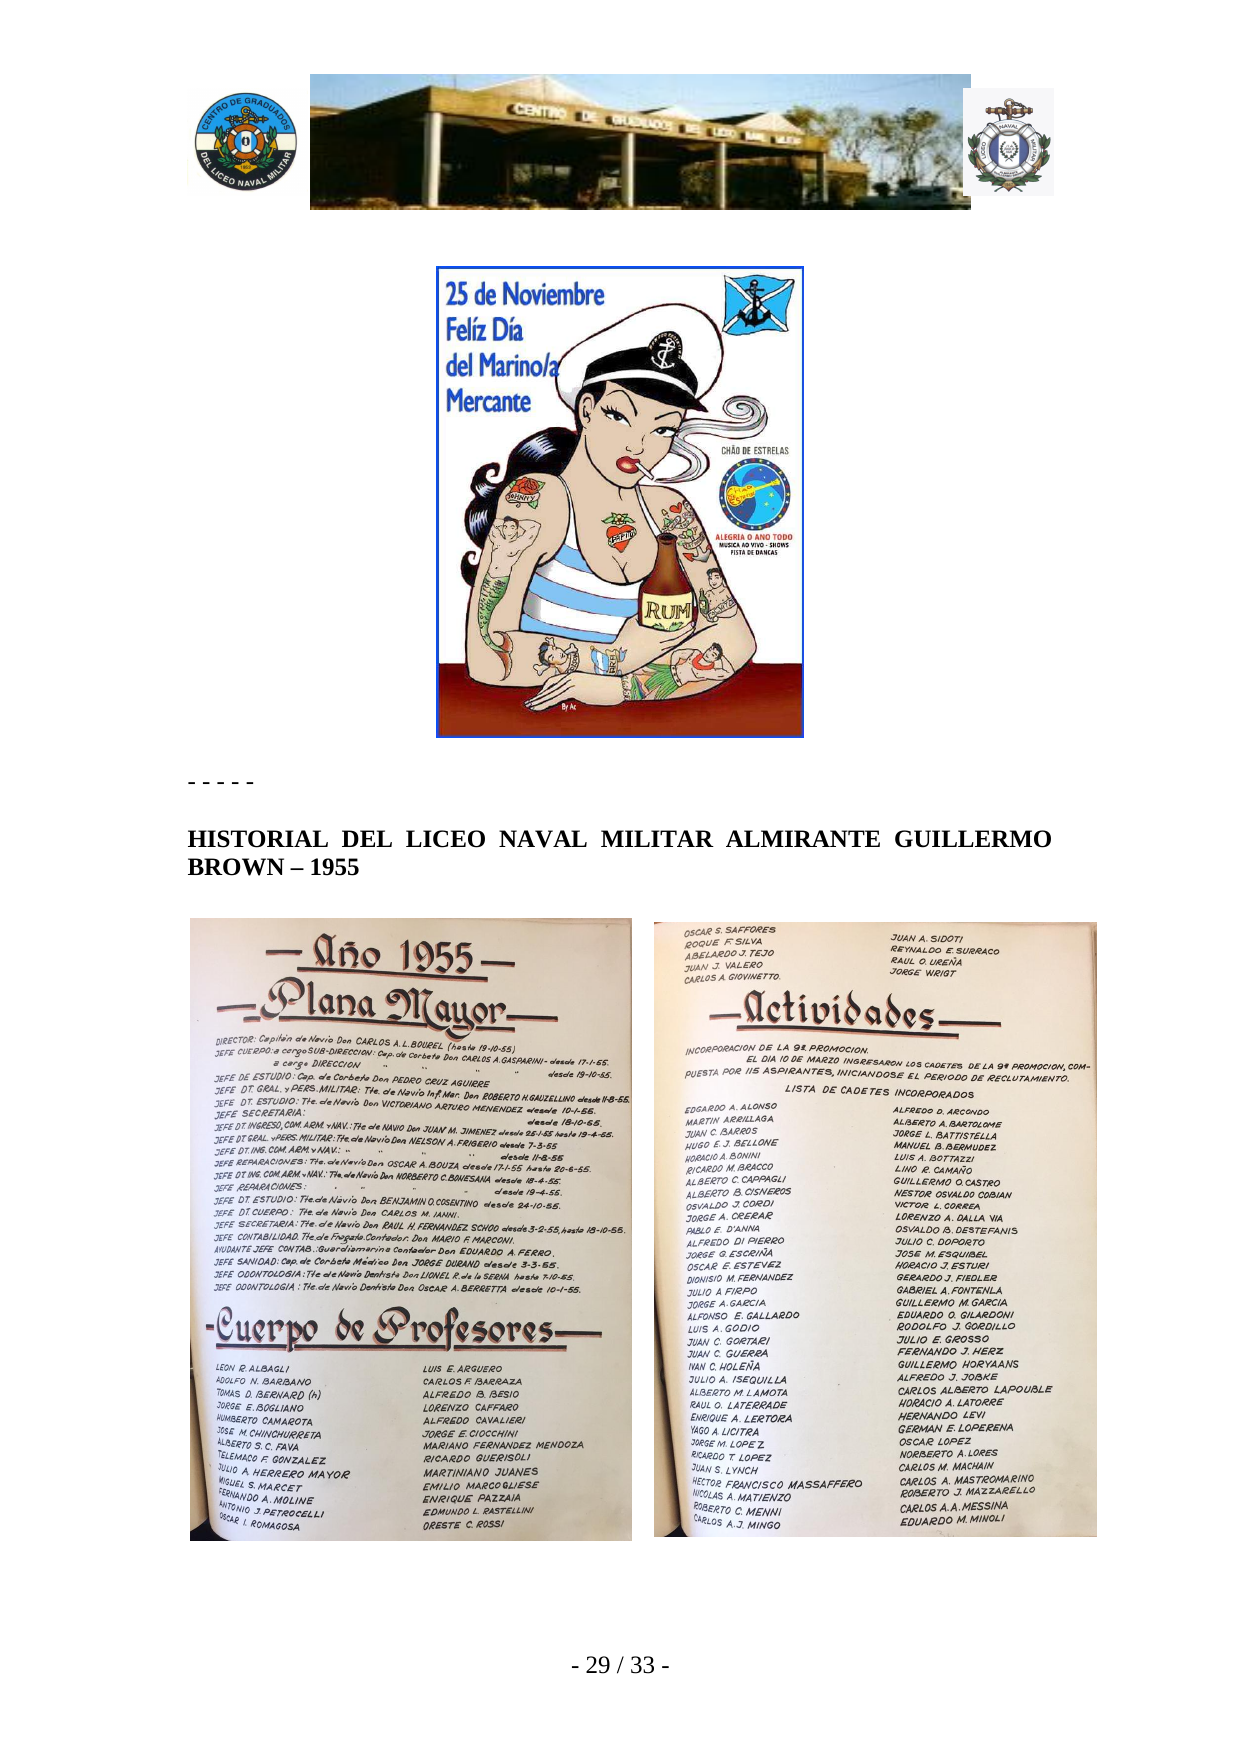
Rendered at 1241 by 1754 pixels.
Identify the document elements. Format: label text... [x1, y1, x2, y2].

table_header [643, 910, 1108, 1549]
picture [310, 74, 1054, 210]
table_header [178, 910, 643, 1549]
picture [187, 88, 308, 196]
text - - - - - [187, 766, 1053, 795]
picture [436, 266, 804, 738]
picture [654, 922, 1097, 1537]
picture [190, 918, 632, 1541]
text HISTORIAL DEL LICEO NAVAL MILITAR ALMIRANTE GUILLERMO BROWN – 1955 [187, 824, 1053, 881]
